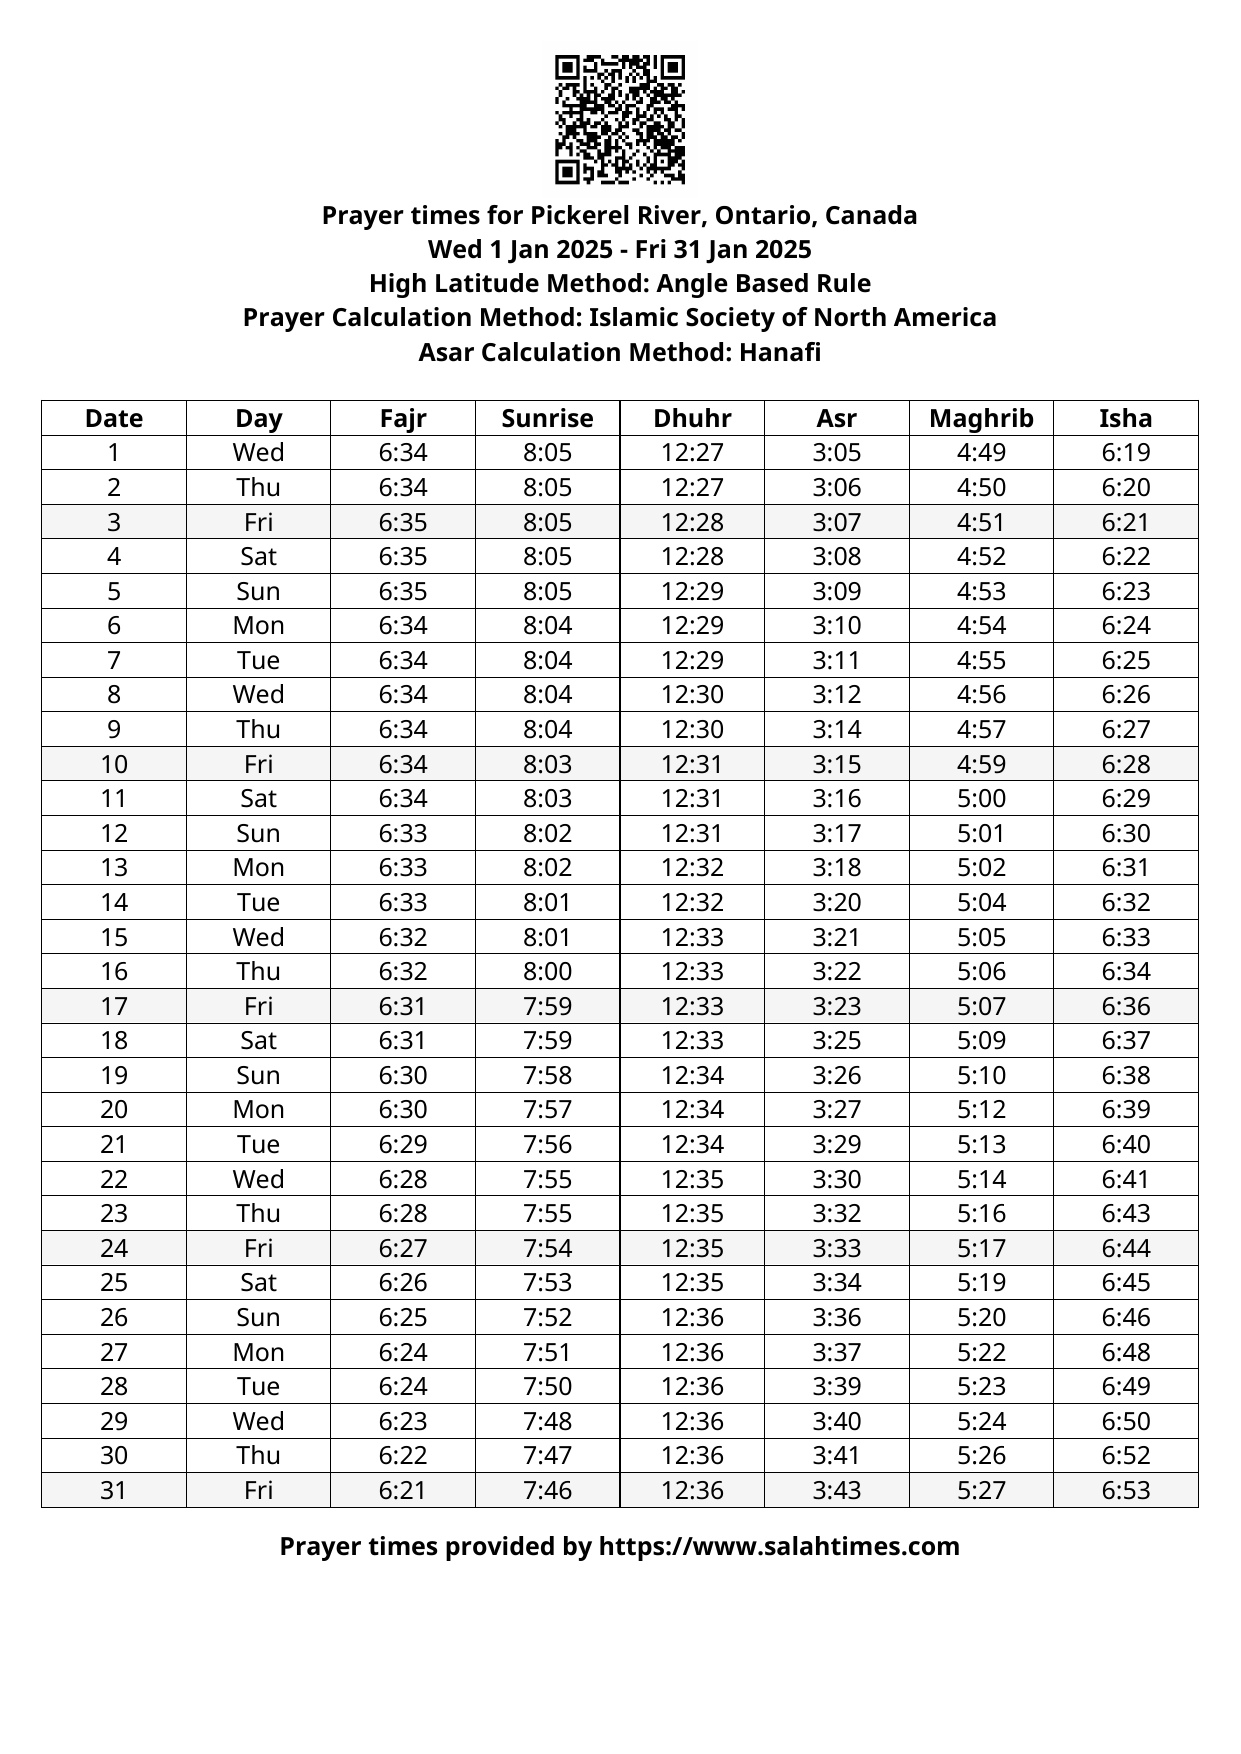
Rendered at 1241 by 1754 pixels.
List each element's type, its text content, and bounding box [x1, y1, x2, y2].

table_cell 12:27 [621, 470, 764, 504]
table_cell 7:54 [476, 1231, 619, 1264]
table_cell 5:19 [910, 1266, 1053, 1299]
table_cell 3:34 [765, 1266, 909, 1299]
table_cell 4:52 [910, 539, 1053, 573]
table_cell 4:56 [910, 678, 1053, 711]
table_cell 5:09 [910, 1024, 1053, 1057]
table_cell 6:29 [1054, 781, 1198, 815]
table_cell 4:53 [910, 574, 1053, 607]
table_cell 8:05 [476, 436, 619, 469]
table_cell 3:33 [765, 1231, 909, 1264]
text Prayer Calculation Method: Islamic Society of North America [42, 300, 1198, 334]
table_cell 3:18 [765, 851, 909, 884]
table_cell 23 [42, 1196, 186, 1230]
table_cell 3:07 [765, 505, 909, 538]
table_cell Sat [187, 1024, 330, 1057]
table_cell 8:04 [476, 712, 619, 746]
table_cell 6:33 [331, 851, 475, 884]
table_cell 6:22 [1054, 539, 1198, 573]
table_cell 12:35 [621, 1231, 764, 1264]
table_cell 8:04 [476, 609, 619, 642]
table_cell 7:58 [476, 1058, 619, 1092]
table_cell 6:39 [1054, 1093, 1198, 1126]
table_cell 3:40 [765, 1404, 909, 1437]
table_cell 30 [42, 1439, 186, 1472]
table_cell 7:48 [476, 1404, 619, 1437]
table_cell 6:37 [1054, 1024, 1198, 1057]
table_cell 27 [42, 1335, 186, 1368]
table_cell 3:09 [765, 574, 909, 607]
table_cell 6:28 [331, 1196, 475, 1230]
table_cell Sat [187, 539, 330, 573]
table_header Isha [1054, 401, 1198, 434]
table_cell 7:50 [476, 1369, 619, 1403]
table_cell 12:34 [621, 1058, 764, 1092]
table_cell 5:23 [910, 1369, 1053, 1403]
table_cell 3:27 [765, 1093, 909, 1126]
text Asar Calculation Method: Hanafi [42, 334, 1198, 368]
table_cell 5:17 [910, 1231, 1053, 1264]
table_cell Fri [187, 989, 330, 1022]
table_cell 6:32 [331, 954, 475, 988]
table_cell 6:53 [1054, 1473, 1198, 1507]
table_cell 12:36 [621, 1300, 764, 1334]
table_cell 3 [42, 505, 186, 538]
table_cell 7:53 [476, 1266, 619, 1299]
table_cell 6:34 [331, 643, 475, 677]
table_cell 6:44 [1054, 1231, 1198, 1264]
table_cell 8:00 [476, 954, 619, 988]
table_cell Tue [187, 885, 330, 919]
table_cell 8:05 [476, 574, 619, 607]
table_cell 7:56 [476, 1127, 619, 1161]
table_cell 6:46 [1054, 1300, 1198, 1334]
table_cell 4:55 [910, 643, 1053, 677]
table_cell 12:29 [621, 609, 764, 642]
table_cell 3:10 [765, 609, 909, 642]
table_cell 6:31 [1054, 851, 1198, 884]
table_cell 3:30 [765, 1162, 909, 1195]
table_cell 5:24 [910, 1404, 1053, 1437]
table_cell 12:33 [621, 954, 764, 988]
table_cell 6:30 [331, 1058, 475, 1092]
table_cell 6:22 [331, 1439, 475, 1472]
table_header Maghrib [910, 401, 1053, 434]
table_cell 5:26 [910, 1439, 1053, 1472]
table_cell 3:20 [765, 885, 909, 919]
table_cell 6:33 [331, 816, 475, 849]
table_cell 8:02 [476, 816, 619, 849]
table_cell 6:33 [331, 885, 475, 919]
table_cell Sun [187, 574, 330, 607]
table_cell 25 [42, 1266, 186, 1299]
table_header Dhuhr [621, 401, 764, 434]
table_header Fajr [331, 401, 475, 434]
table_cell 3:37 [765, 1335, 909, 1368]
table_cell 6:40 [1054, 1127, 1198, 1161]
table_cell Thu [187, 1196, 330, 1230]
table_cell Sun [187, 1058, 330, 1092]
table_cell 1 [42, 436, 186, 469]
table_cell 5:10 [910, 1058, 1053, 1092]
table_cell 2 [42, 470, 186, 504]
table_cell Tue [187, 1369, 330, 1403]
table_cell 3:22 [765, 954, 909, 988]
table_cell 12:36 [621, 1473, 764, 1507]
table_cell 5:12 [910, 1093, 1053, 1126]
table_cell 12:28 [621, 539, 764, 573]
table_cell 5:13 [910, 1127, 1053, 1161]
table_cell 6:28 [1054, 747, 1198, 780]
table_cell 12:32 [621, 851, 764, 884]
table_cell 3:41 [765, 1439, 909, 1472]
table_cell 8 [42, 678, 186, 711]
table_cell 3:16 [765, 781, 909, 815]
table_cell 6:33 [1054, 920, 1198, 953]
table_cell Fri [187, 1231, 330, 1264]
table_cell 6:21 [1054, 505, 1198, 538]
table_cell 7:55 [476, 1162, 619, 1195]
table_cell 12:36 [621, 1439, 764, 1472]
table_cell 12:31 [621, 816, 764, 849]
table_cell Thu [187, 712, 330, 746]
table_cell 7:52 [476, 1300, 619, 1334]
table_cell 3:08 [765, 539, 909, 573]
table_cell 6:34 [1054, 954, 1198, 988]
table_cell 21 [42, 1127, 186, 1161]
table_cell 6:27 [1054, 712, 1198, 746]
text Prayer times for Pickerel River, Ontario, Canada [42, 198, 1198, 232]
table_cell 6:23 [331, 1404, 475, 1437]
table_cell Mon [187, 1335, 330, 1368]
table_cell 8:05 [476, 470, 619, 504]
table_cell 6:30 [331, 1093, 475, 1126]
table_cell 6:25 [1054, 643, 1198, 677]
table_cell 6:35 [331, 539, 475, 573]
table_cell Fri [187, 1473, 330, 1507]
table_cell 3:25 [765, 1024, 909, 1057]
table_cell 7:47 [476, 1439, 619, 1472]
table_cell 6:34 [331, 678, 475, 711]
table_cell 9 [42, 712, 186, 746]
table_cell 5:16 [910, 1196, 1053, 1230]
table_cell 6:34 [331, 712, 475, 746]
table_cell 6:50 [1054, 1404, 1198, 1437]
table_cell 5:07 [910, 989, 1053, 1022]
table_cell 7:55 [476, 1196, 619, 1230]
table_cell 5:22 [910, 1335, 1053, 1368]
table_cell 6:32 [331, 920, 475, 953]
table_cell 4:59 [910, 747, 1053, 780]
table_cell 4:57 [910, 712, 1053, 746]
text High Latitude Method: Angle Based Rule [42, 266, 1198, 300]
table_cell 19 [42, 1058, 186, 1092]
table_cell 5 [42, 574, 186, 607]
table_cell 12:31 [621, 781, 764, 815]
table_cell 12:35 [621, 1196, 764, 1230]
table_cell 5:14 [910, 1162, 1053, 1195]
table_cell 6:27 [331, 1231, 475, 1264]
table_cell 8:02 [476, 851, 619, 884]
table_cell 6:31 [331, 1024, 475, 1057]
table_cell 18 [42, 1024, 186, 1057]
table_cell Mon [187, 851, 330, 884]
table_cell 12:30 [621, 712, 764, 746]
table_cell 5:01 [910, 816, 1053, 849]
table_cell Sat [187, 781, 330, 815]
table_cell 12:34 [621, 1127, 764, 1161]
table_cell 7:51 [476, 1335, 619, 1368]
table_cell 12:31 [621, 747, 764, 780]
table_cell 4:54 [910, 609, 1053, 642]
table_cell 6:35 [331, 505, 475, 538]
table_cell 4:51 [910, 505, 1053, 538]
table_cell 5:04 [910, 885, 1053, 919]
table_cell 12:32 [621, 885, 764, 919]
table_header Date [42, 401, 186, 434]
table_cell Wed [187, 436, 330, 469]
table_cell 6:49 [1054, 1369, 1198, 1403]
table_cell 3:14 [765, 712, 909, 746]
table_cell 11 [42, 781, 186, 815]
table_cell 6:34 [331, 436, 475, 469]
table_cell 8:04 [476, 643, 619, 677]
table_cell 8:05 [476, 539, 619, 573]
table_cell 12:34 [621, 1093, 764, 1126]
table_cell 6:20 [1054, 470, 1198, 504]
table_cell 3:06 [765, 470, 909, 504]
table_cell 5:06 [910, 954, 1053, 988]
table_cell 6:24 [1054, 609, 1198, 642]
table_cell 6:34 [331, 609, 475, 642]
table_cell Sun [187, 816, 330, 849]
table_cell Mon [187, 1093, 330, 1126]
table_cell 15 [42, 920, 186, 953]
table_cell 29 [42, 1404, 186, 1437]
table_cell 3:26 [765, 1058, 909, 1092]
table_cell 6:30 [1054, 816, 1198, 849]
table_cell 6:34 [331, 747, 475, 780]
table_cell Wed [187, 920, 330, 953]
table_cell 6:26 [1054, 678, 1198, 711]
table_cell 6:43 [1054, 1196, 1198, 1230]
table_cell 3:21 [765, 920, 909, 953]
table_cell 3:11 [765, 643, 909, 677]
table_cell 6:36 [1054, 989, 1198, 1022]
table_cell Fri [187, 747, 330, 780]
table_cell Wed [187, 1404, 330, 1437]
table_cell 6:45 [1054, 1266, 1198, 1299]
table_cell 12:35 [621, 1266, 764, 1299]
table_cell 6:52 [1054, 1439, 1198, 1472]
table_cell 6 [42, 609, 186, 642]
table_cell 12 [42, 816, 186, 849]
table_cell 6:38 [1054, 1058, 1198, 1092]
table_cell 5:00 [910, 781, 1053, 815]
table_cell 6:35 [331, 574, 475, 607]
table_cell 3:12 [765, 678, 909, 711]
table_cell 3:43 [765, 1473, 909, 1507]
table_header Sunrise [476, 401, 619, 434]
table_cell 6:28 [331, 1162, 475, 1195]
table_cell 22 [42, 1162, 186, 1195]
table_cell 17 [42, 989, 186, 1022]
table_cell 6:25 [331, 1300, 475, 1334]
table_cell 6:31 [331, 989, 475, 1022]
table_cell 7:59 [476, 989, 619, 1022]
table_cell 3:39 [765, 1369, 909, 1403]
table_cell 26 [42, 1300, 186, 1334]
table_cell 12:29 [621, 643, 764, 677]
table_cell 31 [42, 1473, 186, 1507]
table_cell 5:27 [910, 1473, 1053, 1507]
table_cell Thu [187, 1439, 330, 1472]
table_cell 7:57 [476, 1093, 619, 1126]
table_cell 12:33 [621, 920, 764, 953]
table_cell Wed [187, 1162, 330, 1195]
table_cell 5:05 [910, 920, 1053, 953]
table_cell Sun [187, 1300, 330, 1334]
table_cell 8:04 [476, 678, 619, 711]
table_cell Tue [187, 643, 330, 677]
table_cell 12:33 [621, 989, 764, 1022]
table_cell Tue [187, 1127, 330, 1161]
table_cell 16 [42, 954, 186, 988]
table_cell 3:32 [765, 1196, 909, 1230]
table_cell 14 [42, 885, 186, 919]
table_cell 6:48 [1054, 1335, 1198, 1368]
table_cell 4:50 [910, 470, 1053, 504]
table_cell 3:23 [765, 989, 909, 1022]
table_cell 3:29 [765, 1127, 909, 1161]
table_cell 20 [42, 1093, 186, 1126]
table_cell 10 [42, 747, 186, 780]
table_header Asr [765, 401, 909, 434]
table_cell 4:49 [910, 436, 1053, 469]
table_cell 8:03 [476, 781, 619, 815]
table_cell 3:17 [765, 816, 909, 849]
table_cell 3:05 [765, 436, 909, 469]
table_cell 4 [42, 539, 186, 573]
table_cell Thu [187, 954, 330, 988]
table_cell 6:24 [331, 1335, 475, 1368]
table_cell 12:33 [621, 1024, 764, 1057]
table_cell 12:35 [621, 1162, 764, 1195]
text Wed 1 Jan 2025 - Fri 31 Jan 2025 [42, 232, 1198, 266]
table_cell Wed [187, 678, 330, 711]
table_cell 5:20 [910, 1300, 1053, 1334]
table_cell 6:32 [1054, 885, 1198, 919]
table_cell 6:21 [331, 1473, 475, 1507]
picture [542, 41, 699, 198]
table_cell 3:15 [765, 747, 909, 780]
table_cell 12:30 [621, 678, 764, 711]
table_cell 6:29 [331, 1127, 475, 1161]
table_cell 12:36 [621, 1369, 764, 1403]
table_cell 13 [42, 851, 186, 884]
table_cell 6:19 [1054, 436, 1198, 469]
table_header Day [187, 401, 330, 434]
table_cell 6:41 [1054, 1162, 1198, 1195]
table_cell Mon [187, 609, 330, 642]
table_cell 12:28 [621, 505, 764, 538]
table_cell Thu [187, 470, 330, 504]
table_cell Sat [187, 1266, 330, 1299]
table_cell 3:36 [765, 1300, 909, 1334]
table_cell 12:36 [621, 1404, 764, 1437]
table_cell 8:01 [476, 885, 619, 919]
table_cell 6:34 [331, 470, 475, 504]
table_cell 7:46 [476, 1473, 619, 1507]
table_cell 12:27 [621, 436, 764, 469]
table_cell 8:05 [476, 505, 619, 538]
table_cell Fri [187, 505, 330, 538]
text Prayer times provided by https://www.salahtimes.com [42, 1528, 1198, 1563]
table_cell 12:36 [621, 1335, 764, 1368]
table_cell 7:59 [476, 1024, 619, 1057]
table_cell 24 [42, 1231, 186, 1264]
table_cell 28 [42, 1369, 186, 1403]
table_cell 6:23 [1054, 574, 1198, 607]
table_cell 6:26 [331, 1266, 475, 1299]
table_cell 7 [42, 643, 186, 677]
table_cell 8:03 [476, 747, 619, 780]
table_cell 8:01 [476, 920, 619, 953]
table_cell 12:29 [621, 574, 764, 607]
table_cell 6:24 [331, 1369, 475, 1403]
table_cell 5:02 [910, 851, 1053, 884]
table_cell 6:34 [331, 781, 475, 815]
